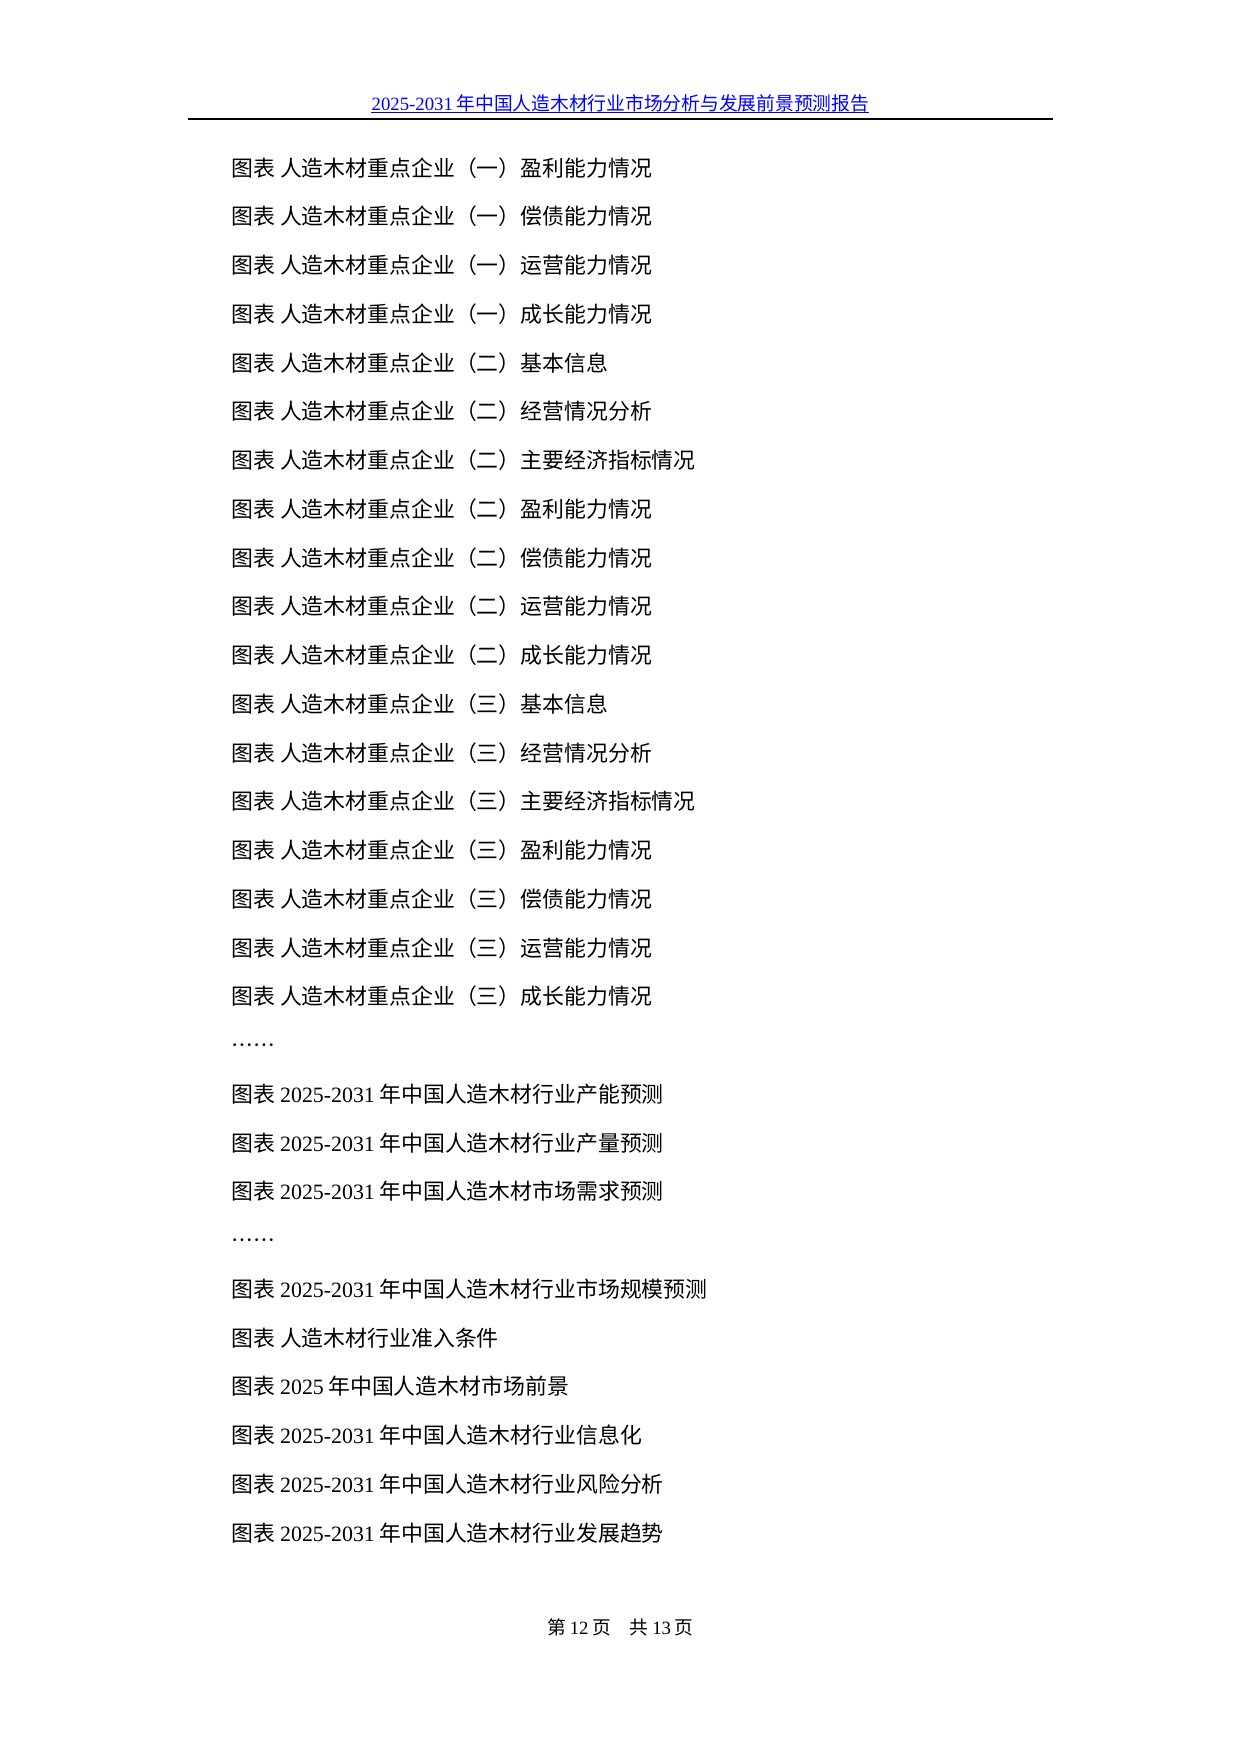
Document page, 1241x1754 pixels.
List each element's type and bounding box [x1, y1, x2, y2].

text [187, 150, 1053, 1548]
